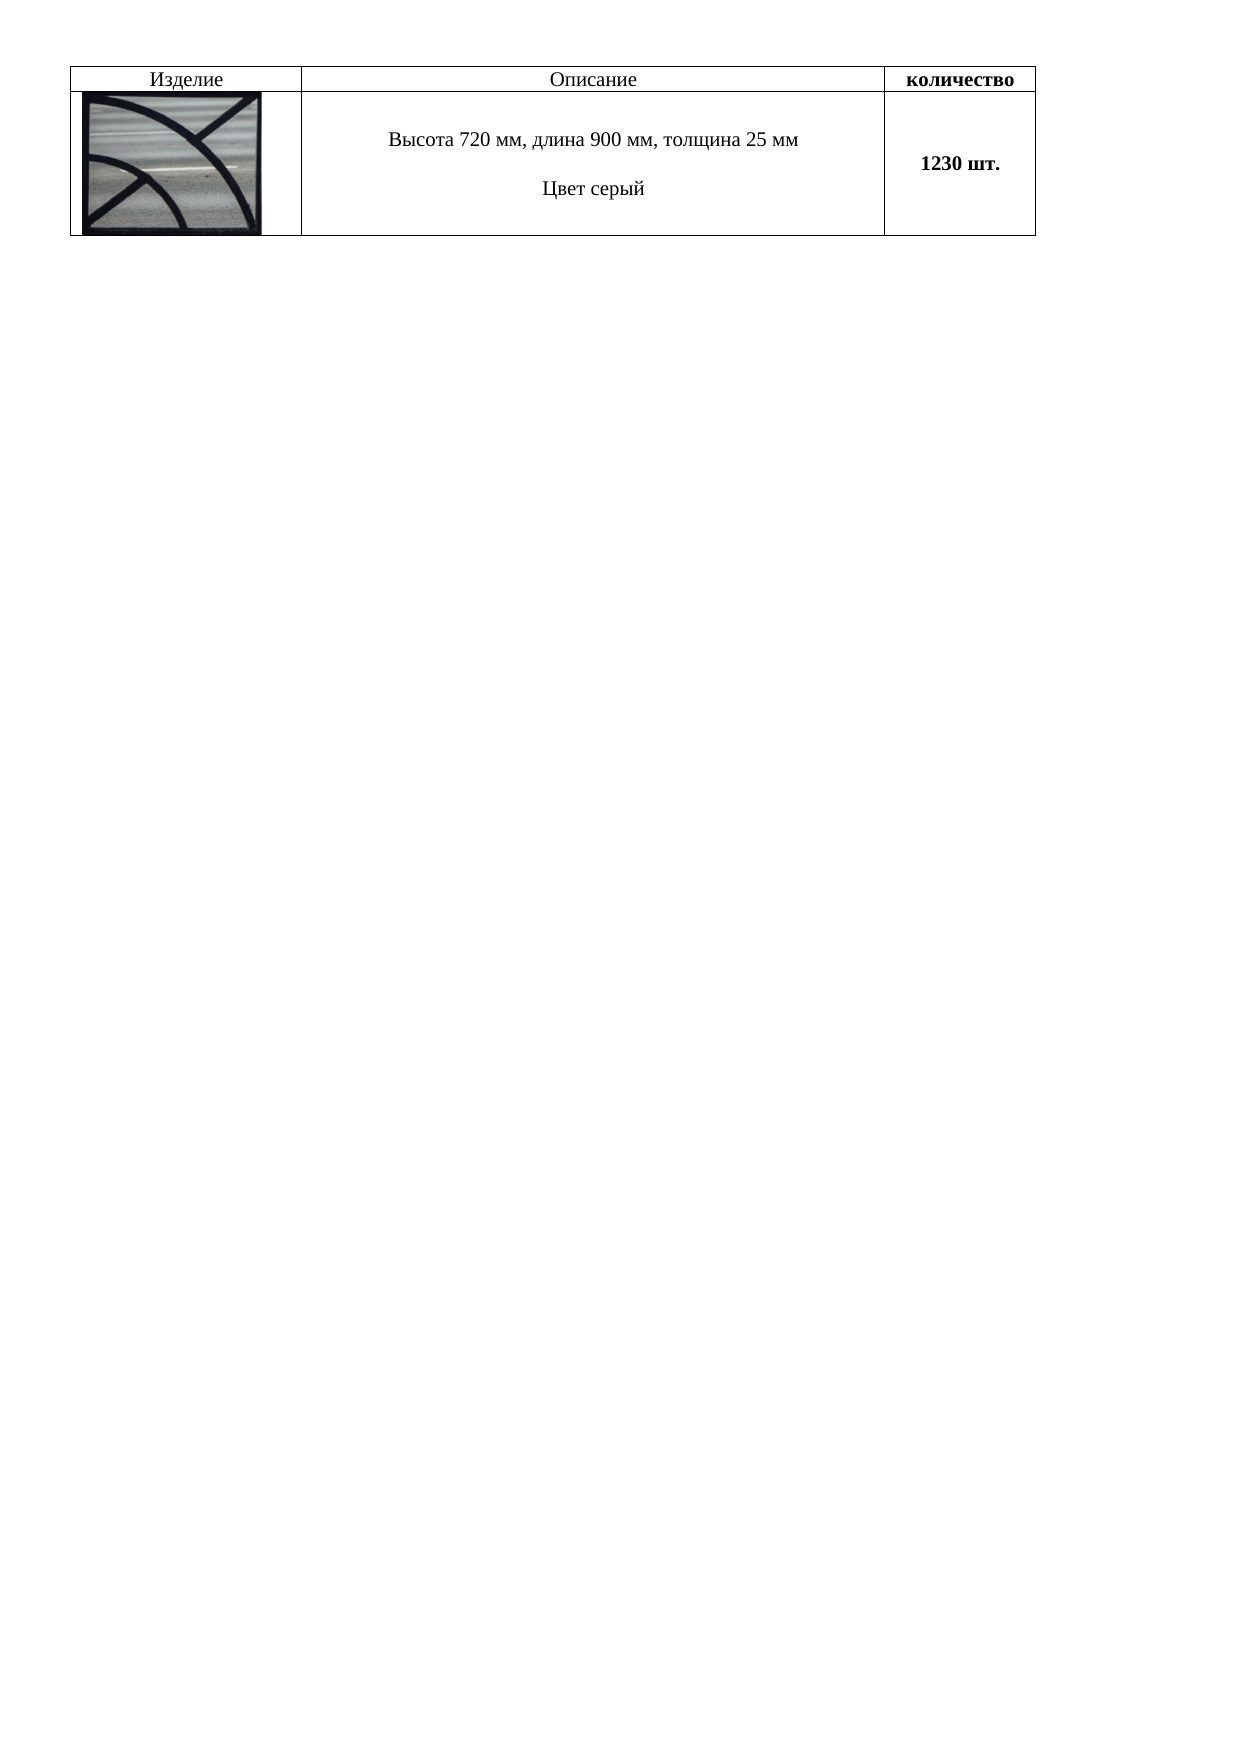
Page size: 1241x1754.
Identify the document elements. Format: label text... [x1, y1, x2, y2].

table_header количество [885, 67, 1035, 91]
table_cell [262, 92, 301, 235]
table_cell Высота 720 мм, длина 900 мм, толщина 25 мм Цвет серый [302, 92, 884, 235]
table_header Изделие [71, 67, 301, 91]
table_header Описание [302, 67, 884, 91]
table_cell [71, 92, 82, 235]
table_cell 1230 шт. [885, 92, 1035, 235]
picture [82, 92, 262, 235]
